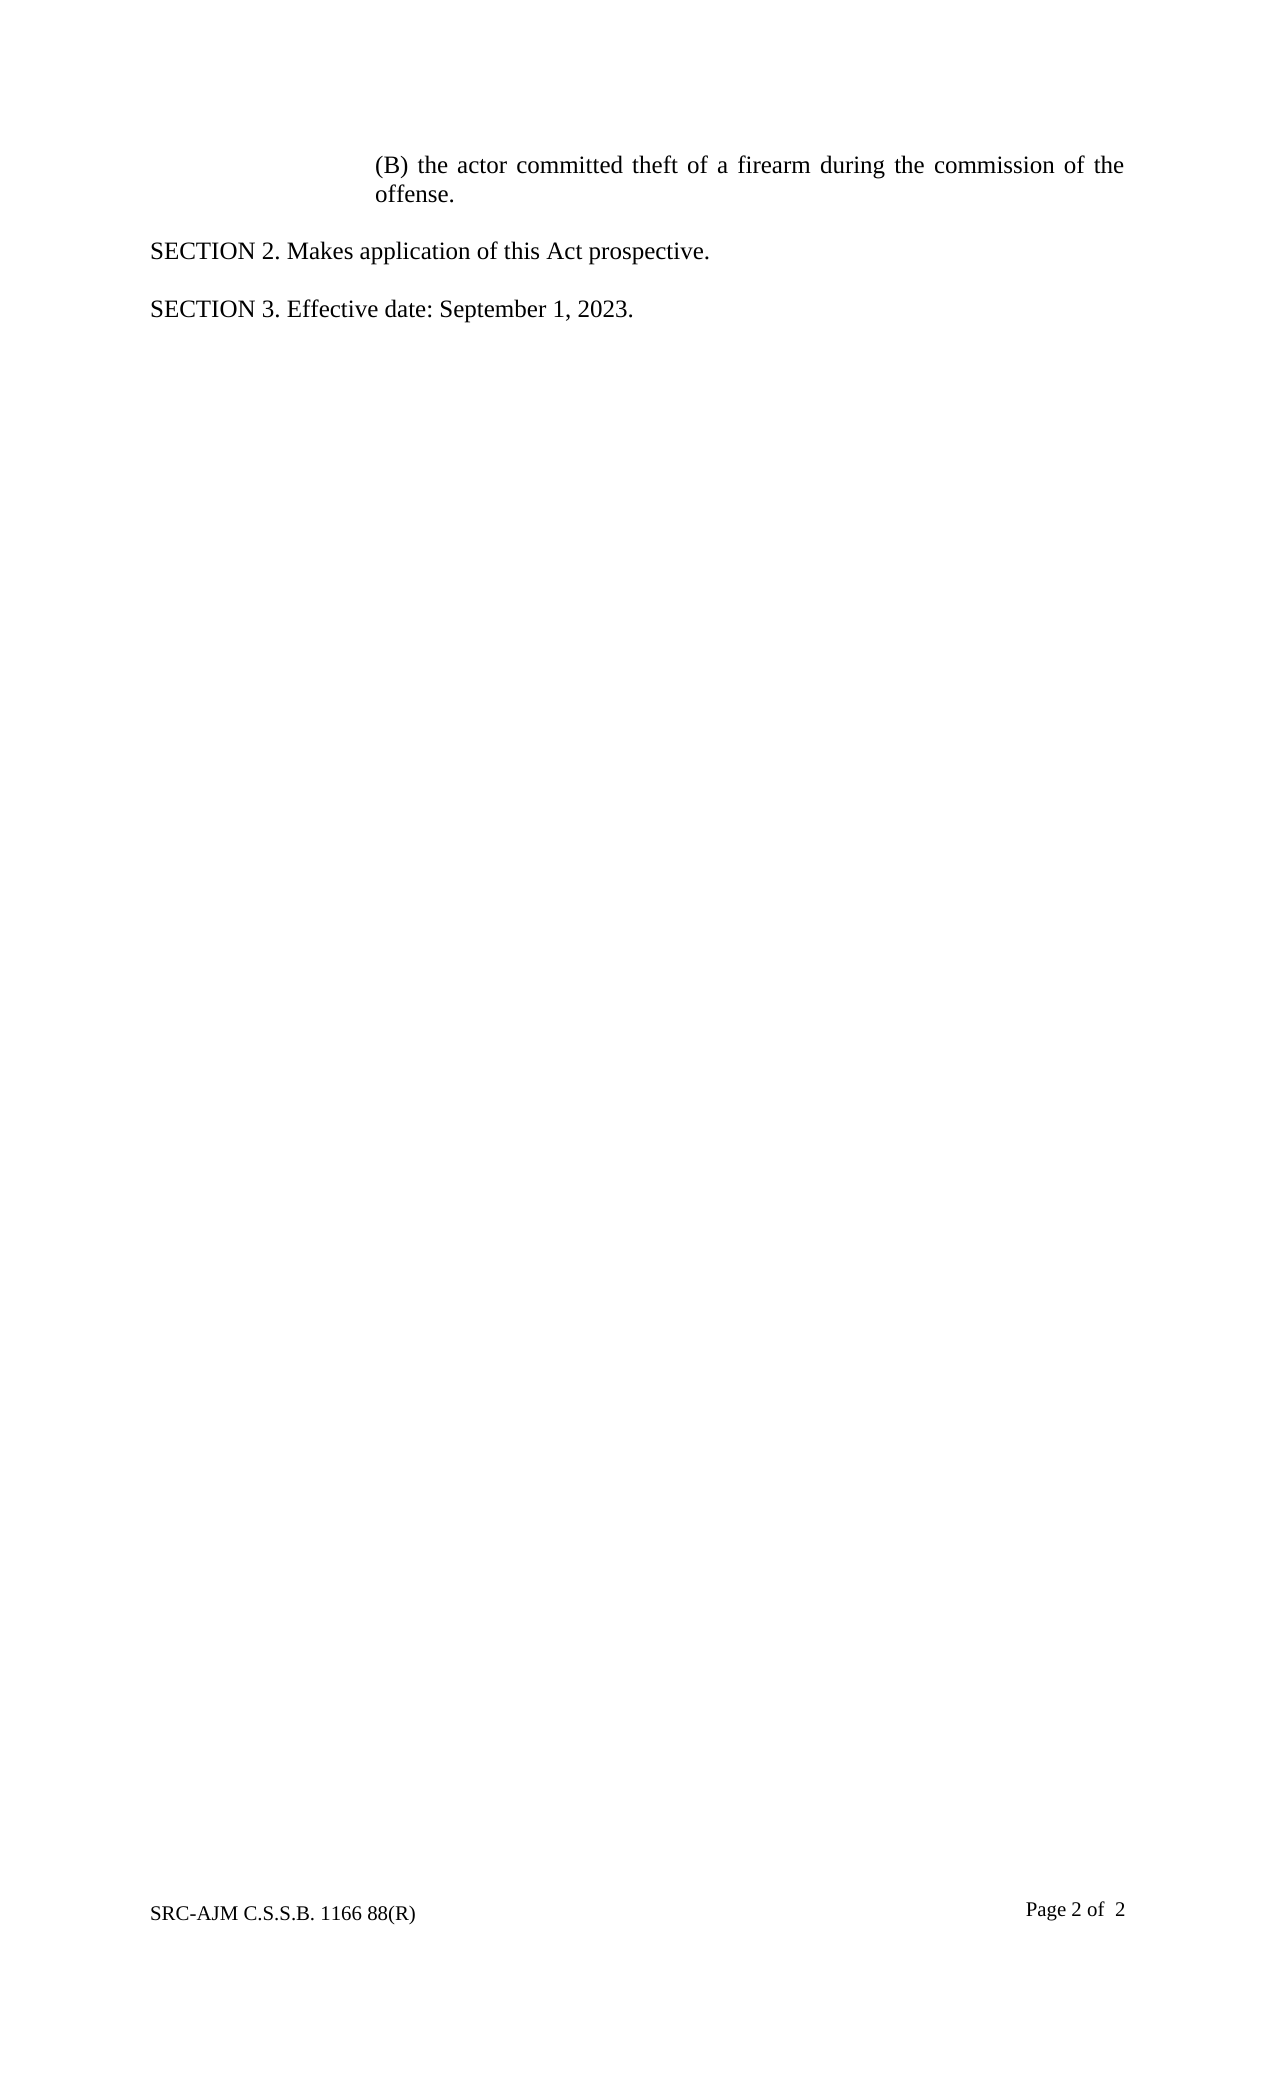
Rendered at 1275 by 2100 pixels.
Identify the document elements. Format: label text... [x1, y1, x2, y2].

text SECTION 3. Effective date: September 1, 2023. [150, 294, 1125, 322]
text SECTION 2. Makes application of this Act prospective. [150, 236, 1125, 265]
text (B) the actor committed theft of a firearm during the commission of the offense. [375, 150, 1125, 207]
